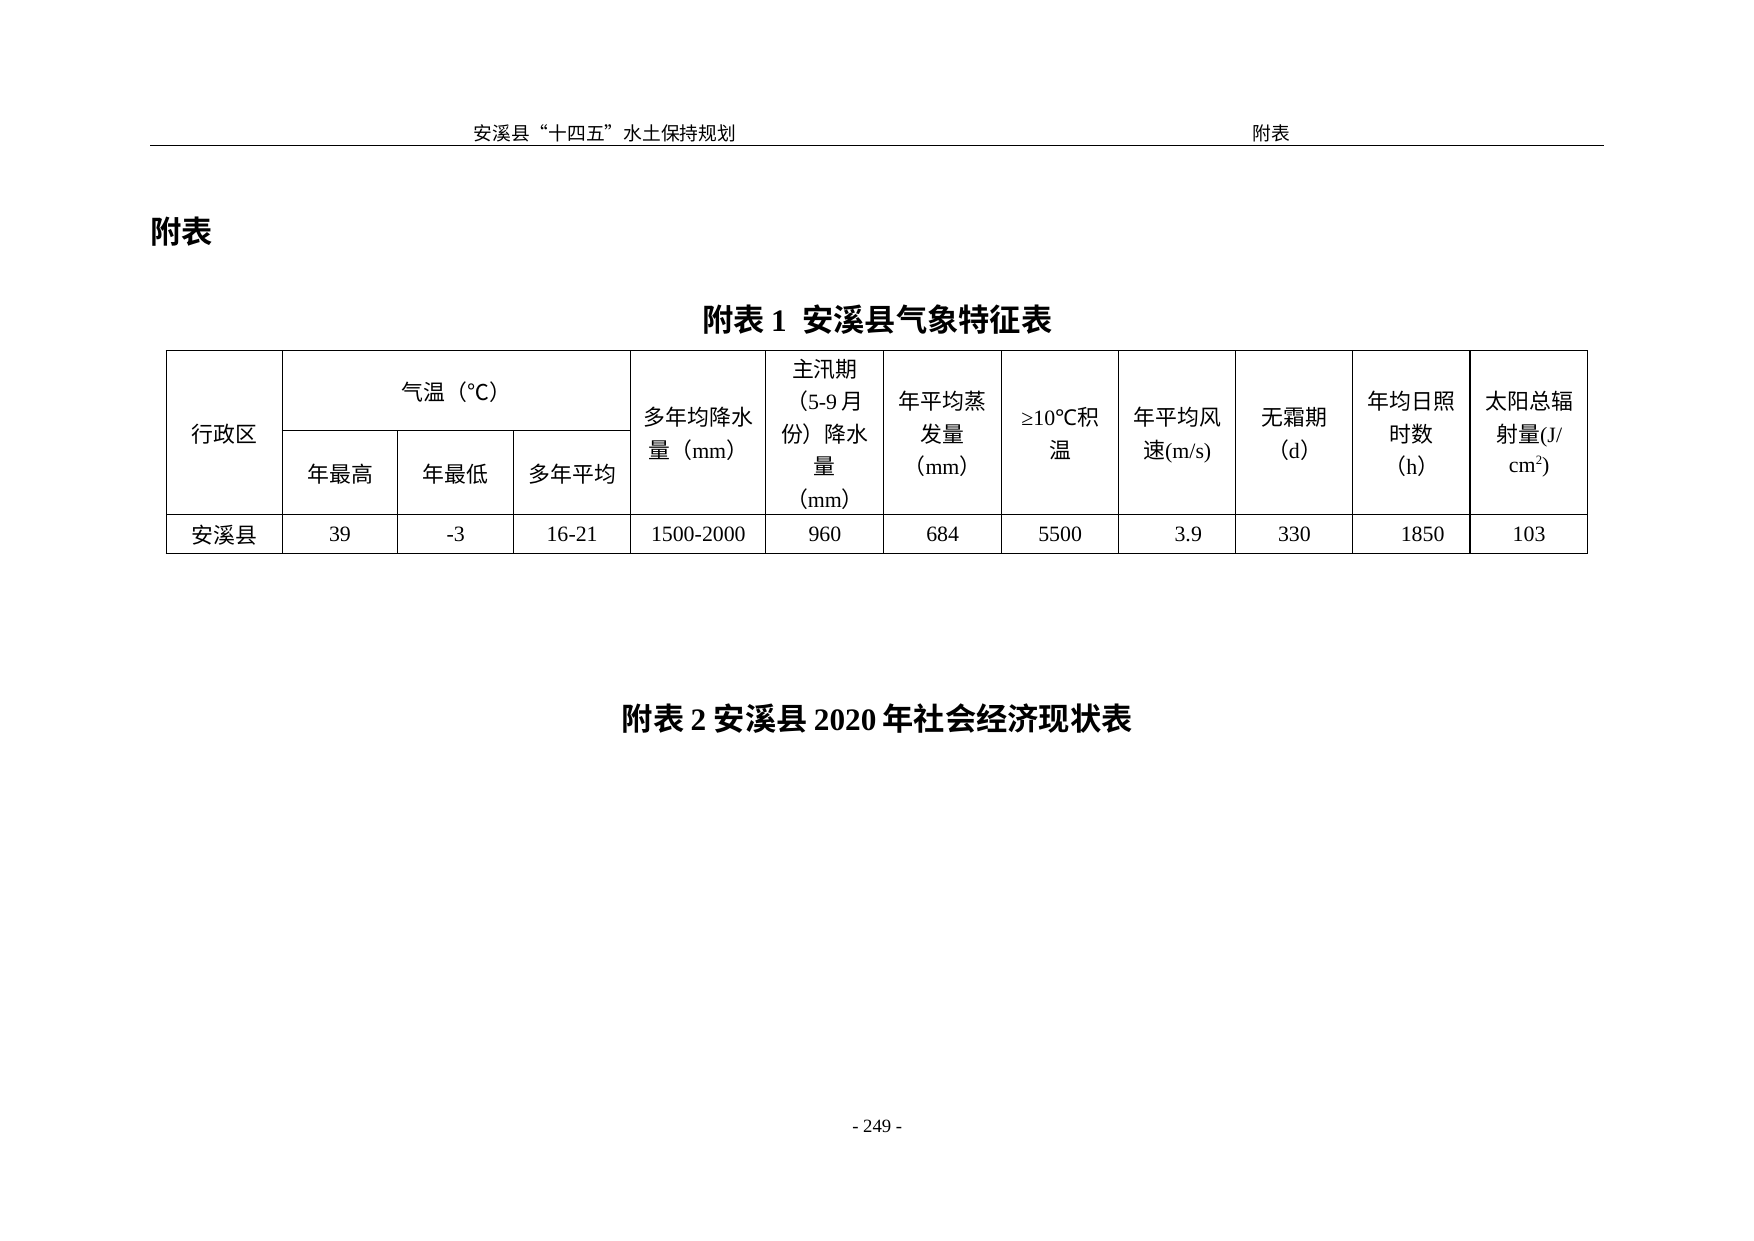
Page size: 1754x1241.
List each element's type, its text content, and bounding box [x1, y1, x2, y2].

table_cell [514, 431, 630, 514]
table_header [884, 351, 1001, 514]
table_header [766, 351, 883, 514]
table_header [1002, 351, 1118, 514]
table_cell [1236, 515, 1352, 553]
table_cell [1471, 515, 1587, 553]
subtitle 附表 [150, 198, 1604, 263]
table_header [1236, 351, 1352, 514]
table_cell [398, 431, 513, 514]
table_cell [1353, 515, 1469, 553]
text 附表2 安溪县2020年社会经济现状表 [150, 684, 1604, 749]
text 附表1 安溪县气象特征表 [150, 285, 1604, 350]
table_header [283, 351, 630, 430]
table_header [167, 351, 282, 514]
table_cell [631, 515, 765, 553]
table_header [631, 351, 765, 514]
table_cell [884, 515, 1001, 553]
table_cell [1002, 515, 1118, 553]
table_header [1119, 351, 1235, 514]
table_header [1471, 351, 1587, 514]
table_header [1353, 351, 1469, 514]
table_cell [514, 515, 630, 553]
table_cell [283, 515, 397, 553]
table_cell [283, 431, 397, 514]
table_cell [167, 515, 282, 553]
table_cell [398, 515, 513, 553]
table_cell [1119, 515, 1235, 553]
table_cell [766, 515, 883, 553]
